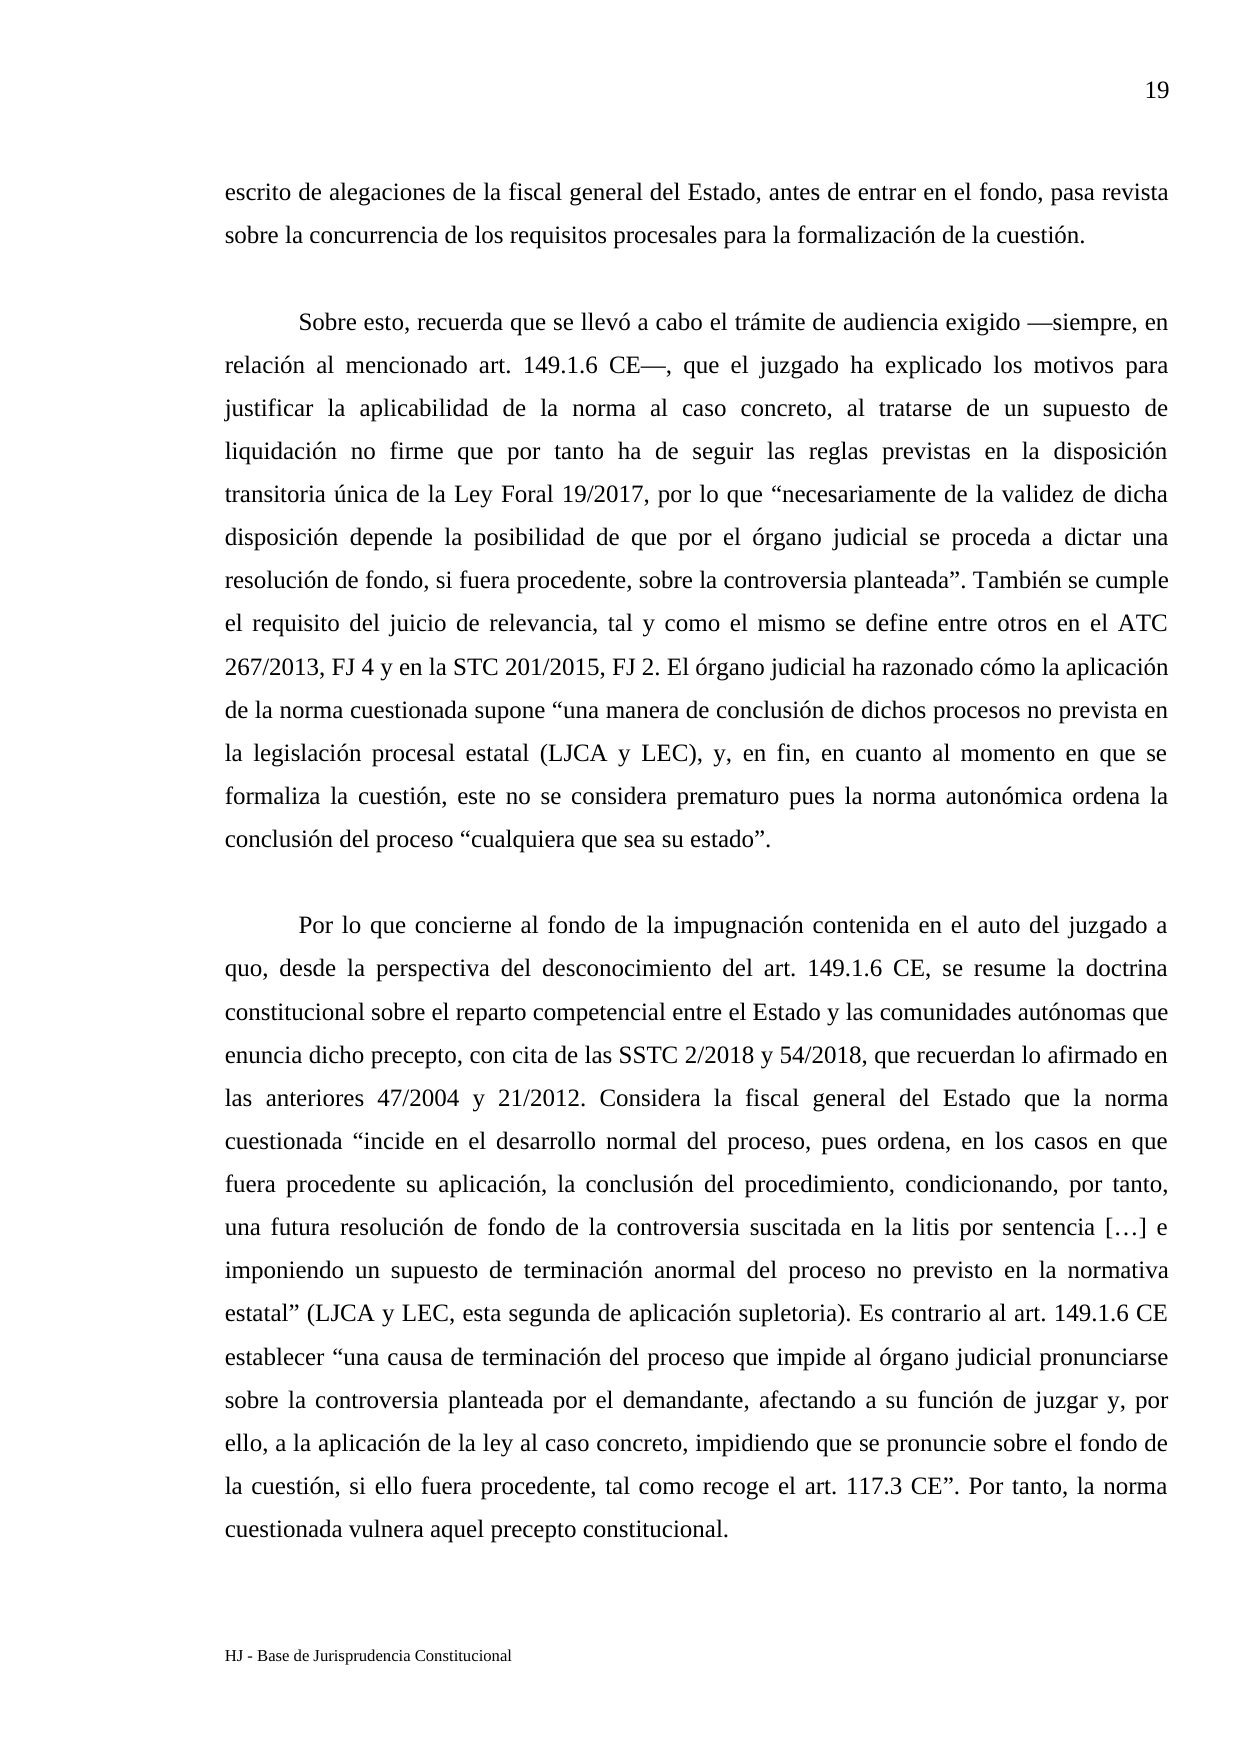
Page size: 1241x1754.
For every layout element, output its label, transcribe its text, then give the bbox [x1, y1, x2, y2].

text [224, 177, 1169, 249]
text Sobre esto, recuerda que se llevó a cabo el trámite de audiencia exigido —siempre, en relación al mencionado art. 149.1.6 CE—, que el juzgado ha explicado los motivos para justificar la aplicabilidad de la norma al caso concreto, al tratarse de un supuesto de liquidación no firme que por tanto ha de seguir las reglas previstas en la disposición transitoria única de la Ley Foral 19/2017, por lo que “necesariamente de la validez de dicha disposición depende la posibilidad de que por el órgano judicial se proceda a dictar una resolución de fondo, si fuera procedente, sobre la controversia planteada”. También se cumple el requisito del juicio de relevancia, tal y como el mismo se define entre otros en el ATC 267/2013, FJ 4 y en la STC 201/2015, FJ 2. El órgano judicial ha razonado cómo la aplicación de la norma cuestionada supone “una manera de conclusión de dichos procesos no prevista en la legislación procesal estatal (LJCA y LEC), y, en fin, en cuanto al momento en que se formaliza la cuestión, este no se considera prematuro pues la norma autonómica ordena la conclusión del proceso “cualquiera que sea su estado”. [224, 307, 1169, 853]
text Por lo que concierne al fondo de la impugnación contenida en el auto del juzgado a quo, desde la perspectiva del desconocimiento del art. 149.1.6 CE, se resume la doctrina constitucional sobre el reparto competencial entre el Estado y las comunidades autónomas que enuncia dicho precepto, con cita de las SSTC 2/2018 y 54/2018, que recuerdan lo afirmado en las anteriores 47/2004 y 21/2012. Considera la fiscal general del Estado que la norma cuestionada “incide en el desarrollo normal del proceso, pues ordena, en los casos en que fuera procedente su aplicación, la conclusión del procedimiento, condicionando, por tanto, una futura resolución de fondo de la controversia suscitada en la litis por sentencia […] e imponiendo un supuesto de terminación anormal del proceso no previsto en la normativa estatal” (LJCA y LEC, esta segunda de aplicación supletoria). Es contrario al art. 149.1.6 CE establecer “una causa de terminación del proceso que impide al órgano judicial pronunciarse sobre la controversia planteada por el demandante, afectando a su función de juzgar y, por ello, a la aplicación de la ley al caso concreto, impidiendo que se pronuncie sobre el fondo de la cuestión, si ello fuera procedente, tal como recoge el art. 117.3 CE”. Por tanto, la norma cuestionada vulnera aquel precepto constitucional. [224, 910, 1169, 1543]
